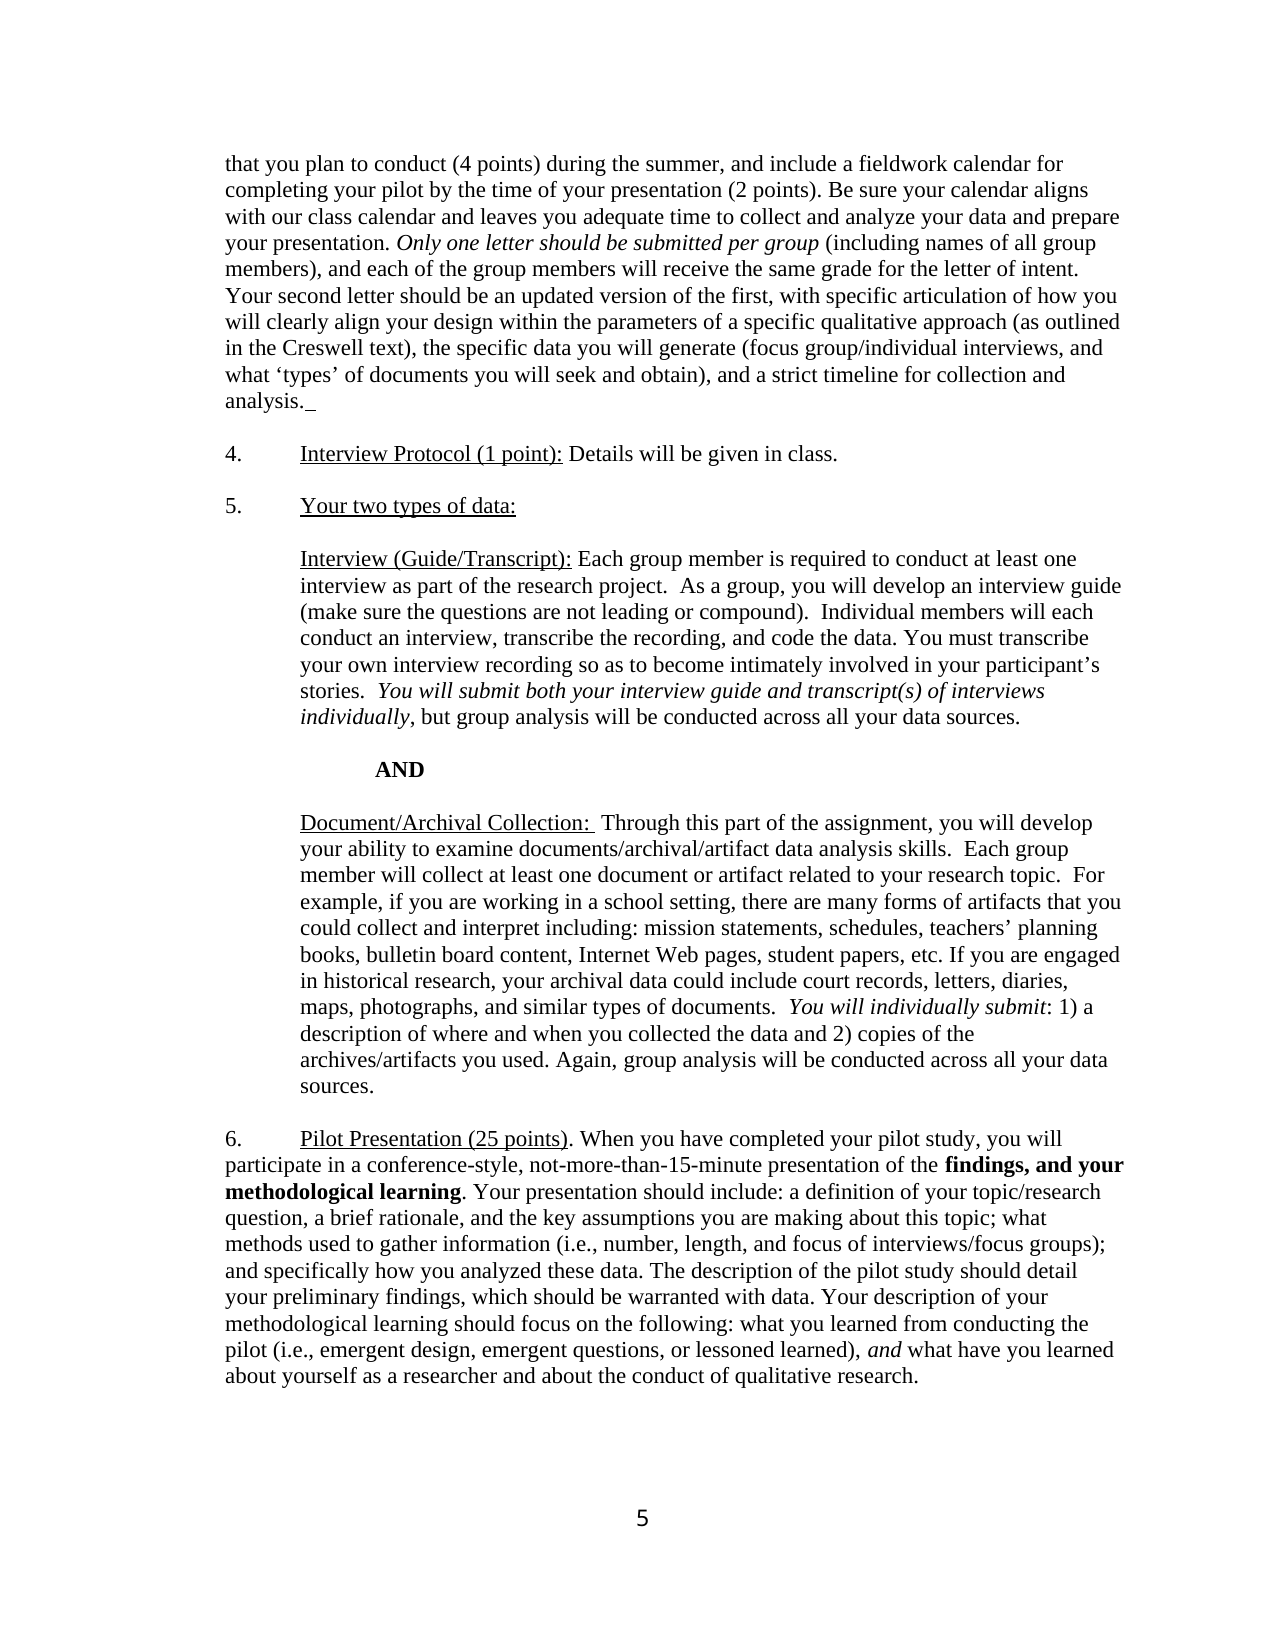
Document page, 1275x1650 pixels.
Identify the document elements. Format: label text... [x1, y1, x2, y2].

list Pilot Presentation (25 points). When you have completed your pilot study, you will participate in a conference-style, not-more-than-15-minute presentation of the findings, and your methodological learning. Your presentation should include: a definition of your topic/research question, a brief rationale, and the key assumptions you are making about this topic; what methods used to gather information (i.e., number, length, and focus of interviews/focus groups); and specifically how you analyzed these data. The description of the pilot study should detail your preliminary findings, which should be warranted with data. Your description of your methodological learning should focus on the following: what you learned from conducting the pilot (i.e., emergent design, emergent questions, or lessoned learned), and what have you learned about yourself as a researcher and about the conduct of qualitative research. [225, 1125, 1125, 1389]
list Interview Protocol (1 point): Details will be given in class. [225, 440, 1125, 466]
text Interview (Guide/Transcript): Each group member is required to conduct at least one interview as part of the research project. As a group, you will develop an interview guide (make sure the questions are not leading or compound). Individual members will each conduct an interview, transcribe the recording, and code the data. You must transcribe your own interview recording so as to become intimately involved in your participant’s stories. You will submit both your interview guide and transcript(s) of interviews individually, but group analysis will be conducted across all your data sources. [300, 545, 1125, 730]
text AND [150, 756, 1125, 782]
list Your two types of data: [225, 493, 1125, 519]
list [225, 150, 1125, 413]
text Document/Archival Collection: Through this part of the assignment, you will develop your ability to examine documents/archival/artifact data analysis skills. Each group member will collect at least one document or artifact related to your research topic. For example, if you are working in a school setting, there are many forms of artifacts that you could collect and interpret including: mission statements, schedules, teachers’ planning books, bulletin board content, Internet Web pages, student papers, etc. If you are engaged in historical research, your archival data could include court records, letters, diaries, maps, photographs, and similar types of documents. You will individually submit: 1) a description of where and when you collected the data and 2) copies of the archives/artifacts you used. Again, group analysis will be conducted across all your data sources. [300, 809, 1125, 1099]
